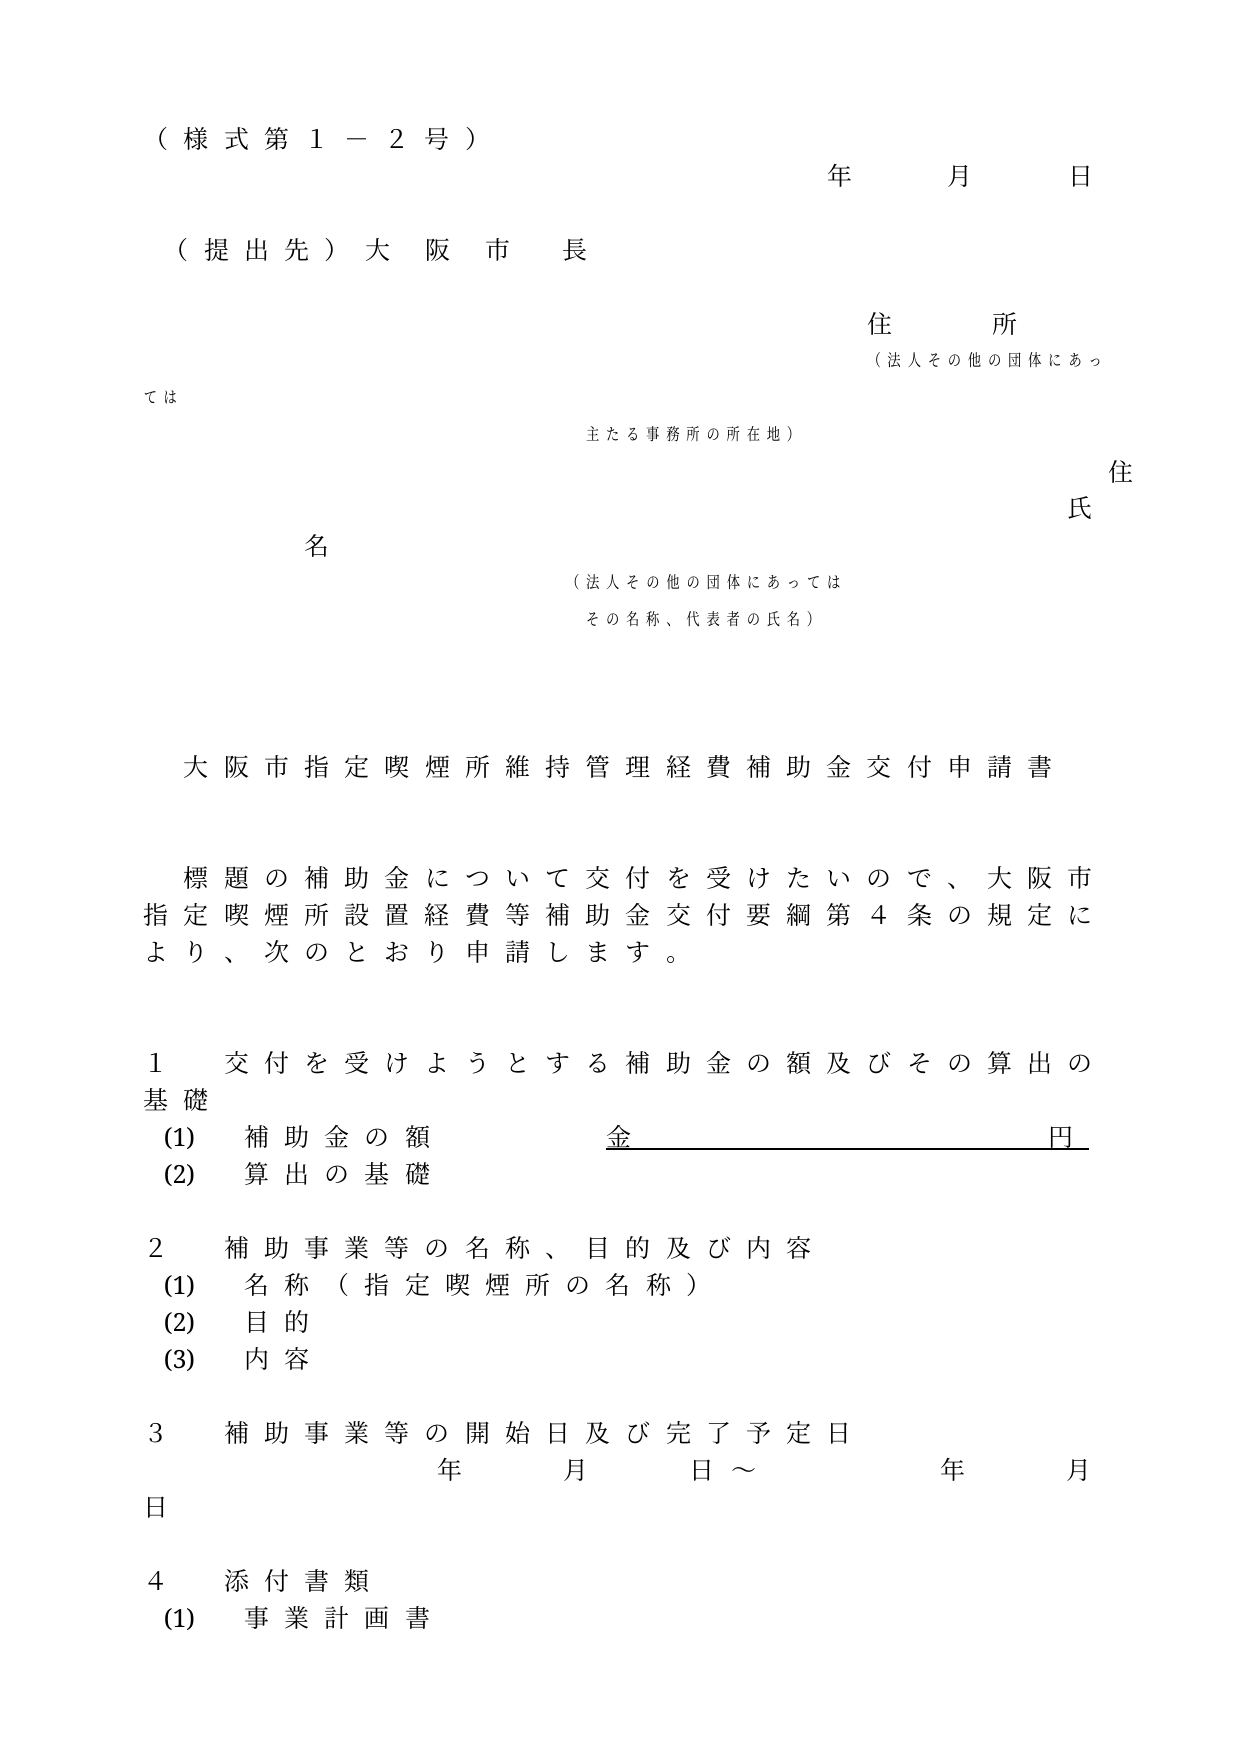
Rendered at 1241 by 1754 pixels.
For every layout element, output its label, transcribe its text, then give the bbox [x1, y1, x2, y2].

text 主たる事務所の所在地） [143, 415, 1108, 452]
text 大阪市指定喫煙所維持管理経費補助金交付申請書 [143, 747, 1108, 784]
text （提出先）大阪市長 [143, 230, 1108, 267]
text (2) 算出の基礎 [143, 1154, 1108, 1191]
text (1) 事業計画書 [143, 1598, 1108, 1635]
text 年 月 日～ 年 月 日 [143, 1450, 1108, 1524]
text その名称、代表者の氏名） [143, 599, 1108, 637]
text 年 月 日 [143, 156, 1108, 193]
text ４ 添付書類 [143, 1561, 1108, 1598]
text 住所 [143, 304, 1108, 341]
text １ 交付を受けようとする補助金の額及びその算出の基礎 [143, 1043, 1108, 1117]
text (3) 内容 [143, 1339, 1108, 1376]
text (1) 補助金の額 金 円 [143, 1117, 1108, 1154]
text ３ 補助事業等の開始日及び完了予定日 [143, 1413, 1108, 1450]
text （法人その他の団体にあっては [143, 563, 1108, 599]
text ２ 補助事業等の名称、目的及び内容 [143, 1228, 1108, 1265]
text (2) 目的 [143, 1302, 1108, 1339]
text （様式第１－２号） [143, 119, 1108, 156]
text （法人その他の団体にあっては [143, 341, 1108, 415]
text (1) 名称（指定喫煙所の名称） [143, 1265, 1108, 1302]
text 標題の補助金について交付を受けたいので、大阪市指定喫煙所設置経費等補助金交付要綱第４条の規定により、次のとおり申請します。 [143, 858, 1108, 969]
text 住 氏 名 [285, 452, 1108, 563]
